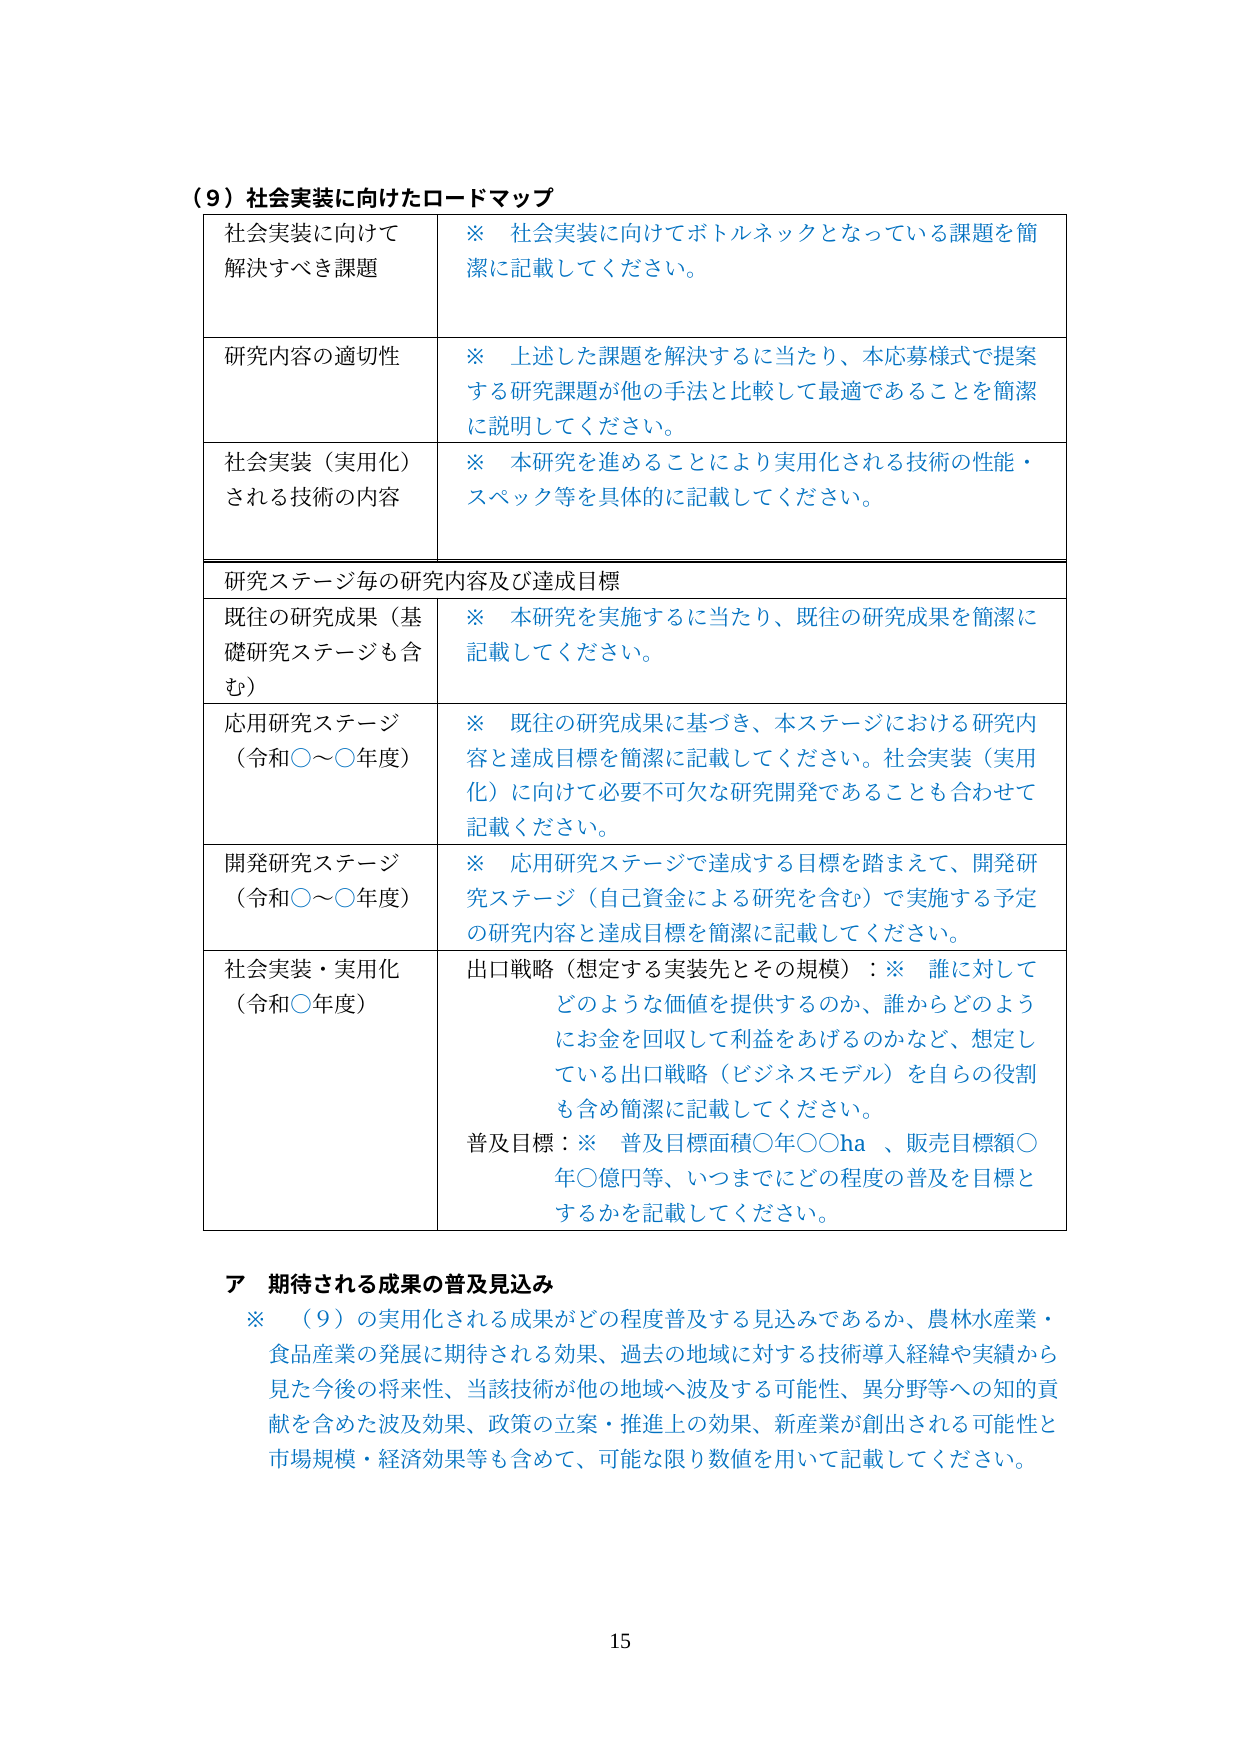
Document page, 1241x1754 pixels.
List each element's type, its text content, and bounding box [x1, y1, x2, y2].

table_cell 出口戦略（想定する実装先とその規模）：※ 誰に対してどのような価値を提供するのか、誰からどのようにお金を回収して利益をあげるのかなど、想定している出口戦略（ビジネスモデル）を自らの役割も含め簡潔に記載してください。 普及目標：※ 普及目標面積○年○○ha、販売目標額○年○億円等、いつまでにどの程度の普及を目標とするかを記載してください。 [438, 951, 1066, 1230]
table_cell ※ 本研究を進めることにより実用化される技術の性能・スペック等を具体的に記載してください。 [438, 443, 1066, 559]
table_cell ※ 本研究を実施するに当たり、既往の研究成果を簡潔に記載してください。 [438, 599, 1066, 703]
text ア 期待される成果の普及見込み [203, 1266, 1060, 1301]
table_cell 研究ステージ毎の研究内容及び達成目標 [204, 563, 1066, 597]
table_cell 既往の研究成果（基礎研究ステージも含む） [204, 599, 437, 703]
table_cell 研究内容の適切性 [204, 338, 437, 442]
text （９）社会実装に向けたロードマップ [181, 179, 1060, 214]
table_header 社会実装に向けて 解決すべき課題 [204, 215, 437, 337]
text ※ （９）の実用化される成果がどの程度普及する見込みであるか、農林水産業・食品産業の発展に期待される効果、過去の地域に対する技術導入経緯や実績から見た今後の将来性、当該技術が他の地域へ波及する可能性、異分野等への知的貢献を含めた波及効果、政策の立案・推進上の効果、新産業が創出される可能性と市場規模・経済効果等も含めて、可能な限り数値を用いて記載してください。 [228, 1301, 1060, 1475]
table_cell ※ 既往の研究成果に基づき、本ステージにおける研究内容と達成目標を簡潔に記載してください。社会実装（実用化）に向けて必要不可欠な研究開発であることも合わせて記載ください。 [438, 704, 1066, 844]
table_cell 応用研究ステージ （令和○～○年度） [204, 704, 437, 844]
table_cell 開発研究ステージ （令和○～○年度） [204, 845, 437, 949]
table_cell ※ 応用研究ステージで達成する目標を踏まえて、開発研究ステージ（自己資金による研究を含む）で実施する予定の研究内容と達成目標を簡潔に記載してください。 [438, 845, 1066, 949]
table_cell ※ 上述した課題を解決するに当たり、本応募様式で提案する研究課題が他の手法と比較して最適であることを簡潔に説明してください。 [438, 338, 1066, 442]
table_cell 社会実装・実用化 （令和○年度） [204, 951, 437, 1230]
table_cell 社会実装（実用化）される技術の内容 [204, 443, 437, 559]
table_header ※ 社会実装に向けてボトルネックとなっている課題を簡潔に記載してください。 [438, 215, 1066, 337]
